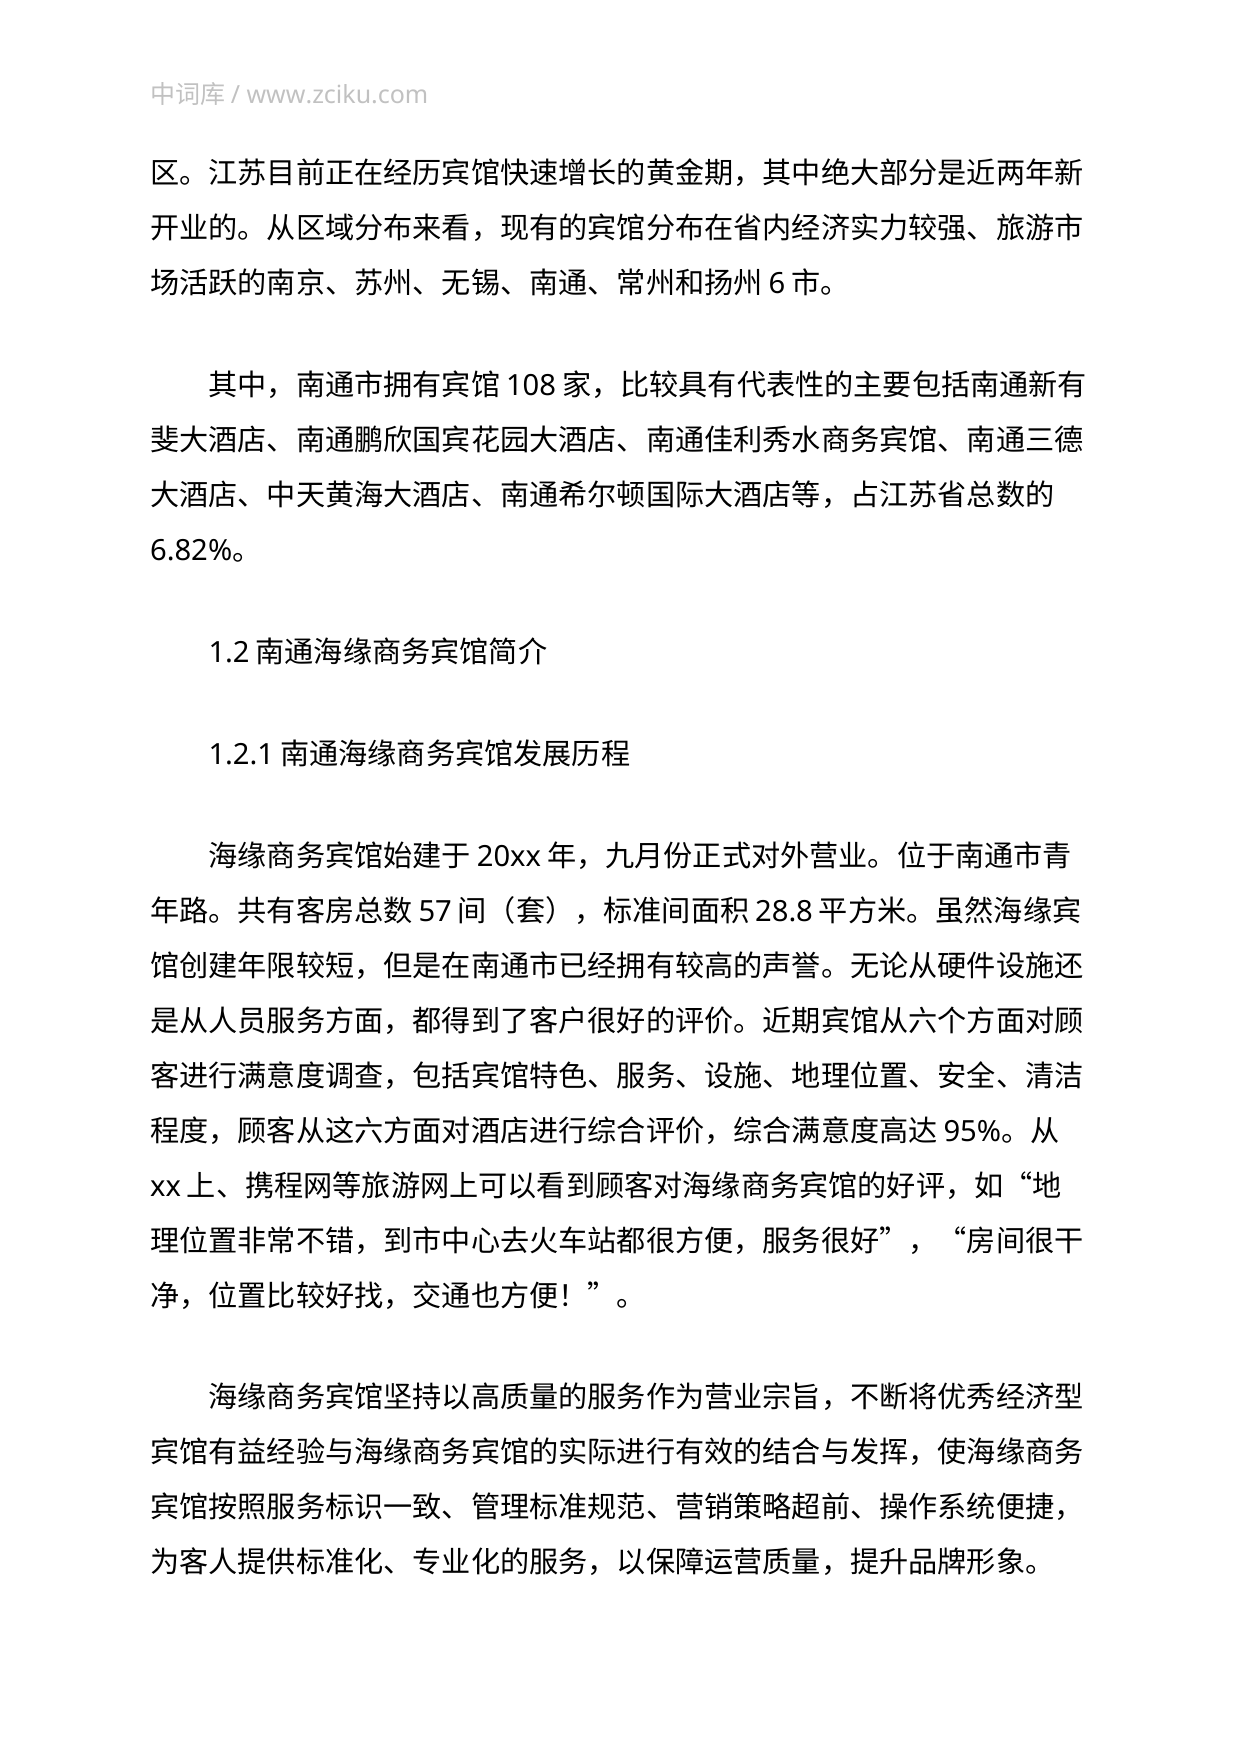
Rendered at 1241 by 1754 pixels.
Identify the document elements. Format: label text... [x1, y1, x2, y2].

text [150, 150, 1090, 302]
text 其中，南通市拥有宾馆108家，比较具有代表性的主要包括南通新有斐大酒店、南通鹏欣国宾花园大酒店、南通佳利秀水商务宾馆、南通三德大酒店、中天黄海大酒店、南通希尔顿国际大酒店等，占江苏省总数的6.82%。 [150, 362, 1090, 569]
text 1.2.1南通海缘商务宾馆发展历程 [150, 731, 1090, 773]
text 海缘商务宾馆坚持以高质量的服务作为营业宗旨，不断将优秀经济型宾馆有益经验与海缘商务宾馆的实际进行有效的结合与发挥，使海缘商务宾馆按照服务标识一致、管理标准规范、营销策略超前、操作系统便捷，为客人提供标准化、专业化的服务，以保障运营质量，提升品牌形象。 [150, 1374, 1090, 1581]
text 海缘商务宾馆始建于20xx年，九月份正式对外营业。位于南通市青年路。共有客房总数57间（套），标准间面积28.8平方米。虽然海缘宾馆创建年限较短，但是在南通市已经拥有较高的声誉。无论从硬件设施还是从人员服务方面，都得到了客户很好的评价。近期宾馆从六个方面对顾客进行满意度调查，包括宾馆特色、服务、设施、地理位置、安全、清洁程度，顾客从这六方面对酒店进行综合评价，综合满意度高达95%。从xx上、携程网等旅游网上可以看到顾客对海缘商务宾馆的好评，如“地理位置非常不错，到市中心去火车站都很方便，服务很好”，“房间很干净，位置比较好找，交通也方便！”。 [150, 832, 1090, 1314]
text 1.2南通海缘商务宾馆简介 [150, 628, 1090, 671]
